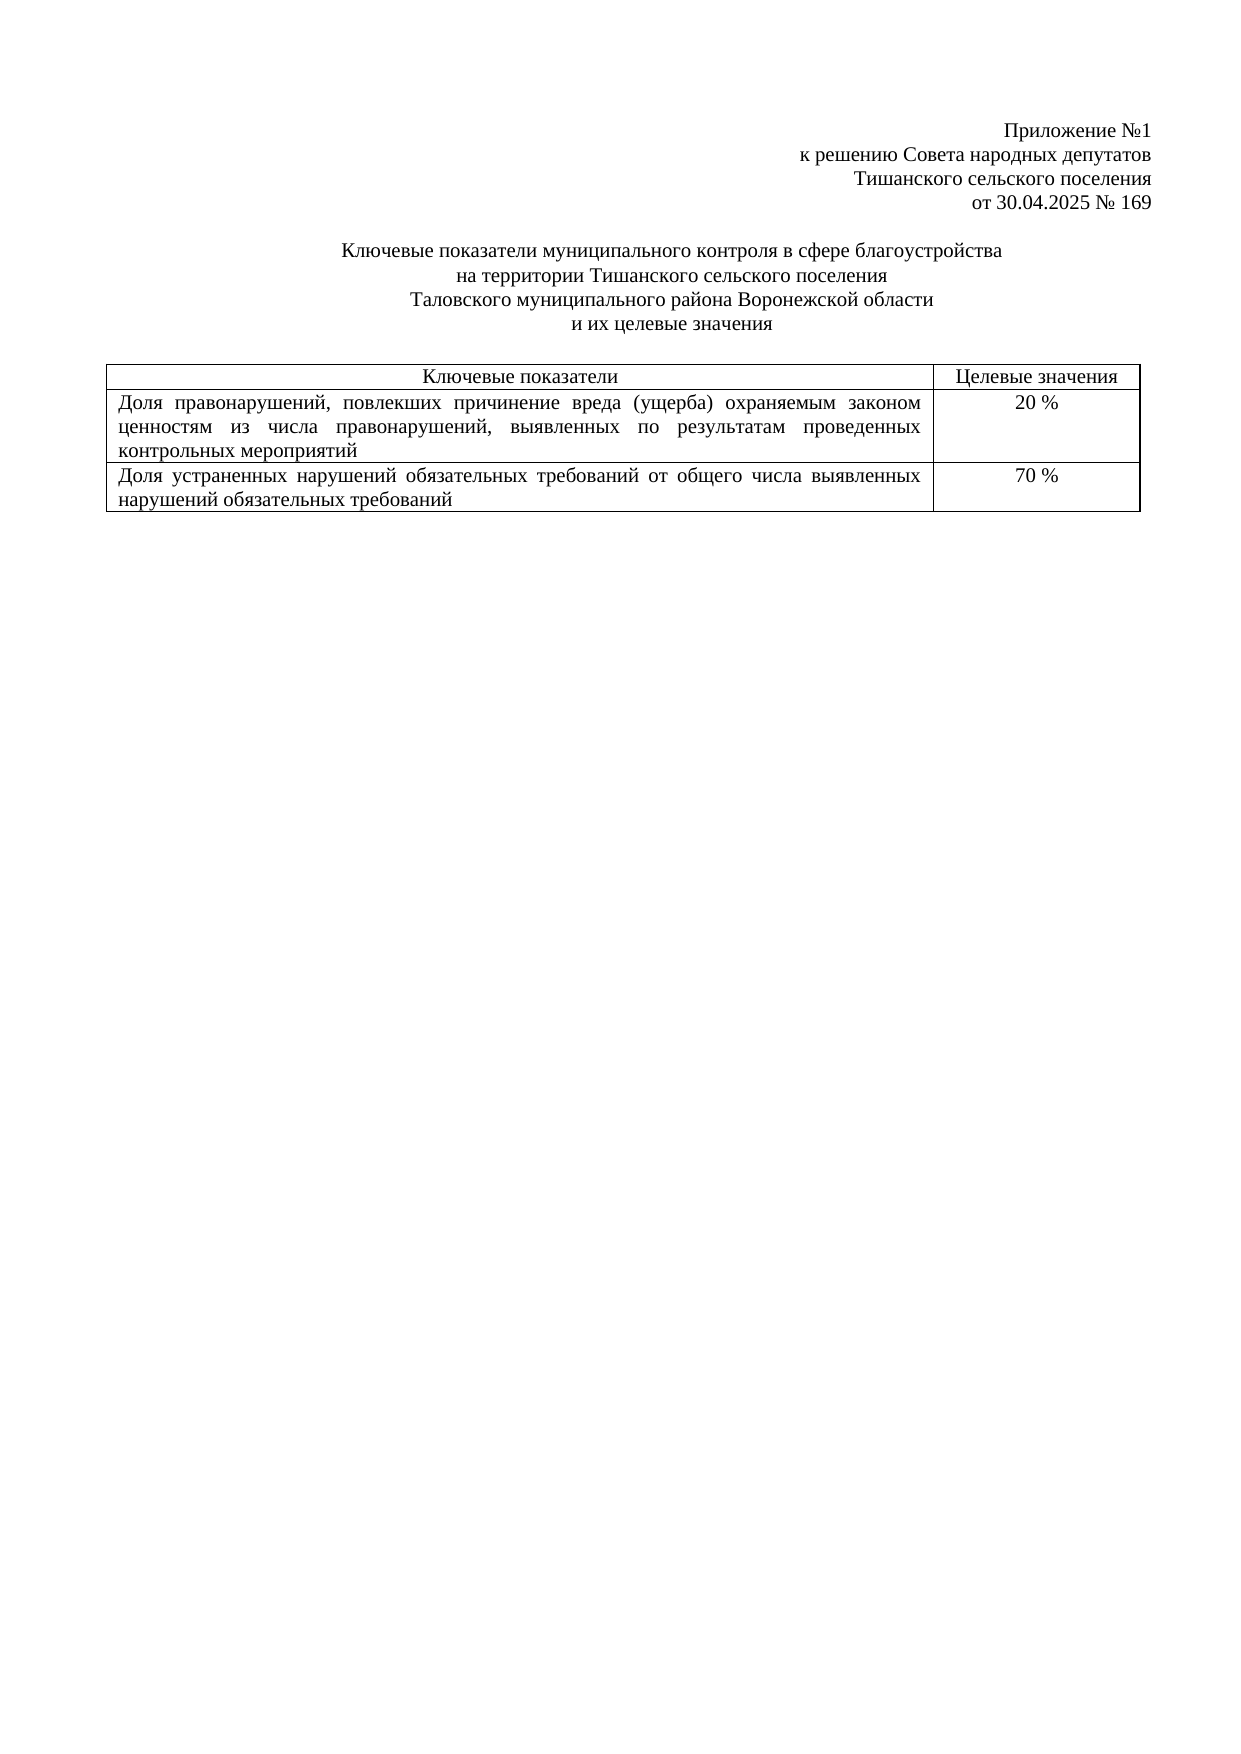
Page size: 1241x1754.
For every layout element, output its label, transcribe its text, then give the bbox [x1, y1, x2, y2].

text от 30.04.2025 № 169 [118, 190, 1152, 214]
table_header Целевые значения [934, 365, 1139, 388]
text Тишанского сельского поселения [118, 166, 1152, 190]
table_cell 20 % [934, 390, 1139, 462]
text Таловского муниципального района Воронежской области [118, 287, 1152, 311]
table_cell Доля устраненных нарушений обязательных требований от общего числа выявленных нарушений обязательных требований [107, 463, 933, 511]
text и их целевые значения [118, 311, 1152, 335]
text к решению Совета народных депутатов [118, 142, 1152, 166]
text на территории Тишанского сельского поселения [118, 262, 1152, 287]
text Ключевые показатели муниципального контроля в сфере благоустройства [118, 238, 1152, 262]
text Приложение №1 [118, 118, 1152, 142]
table_cell Доля правонарушений, повлекших причинение вреда (ущерба) охраняемым законом ценностям из числа правонарушений, выявленных по результатам проведенных контрольных мероприятий [107, 390, 933, 462]
table_cell 70 % [934, 463, 1139, 511]
table_header Ключевые показатели [107, 365, 933, 388]
